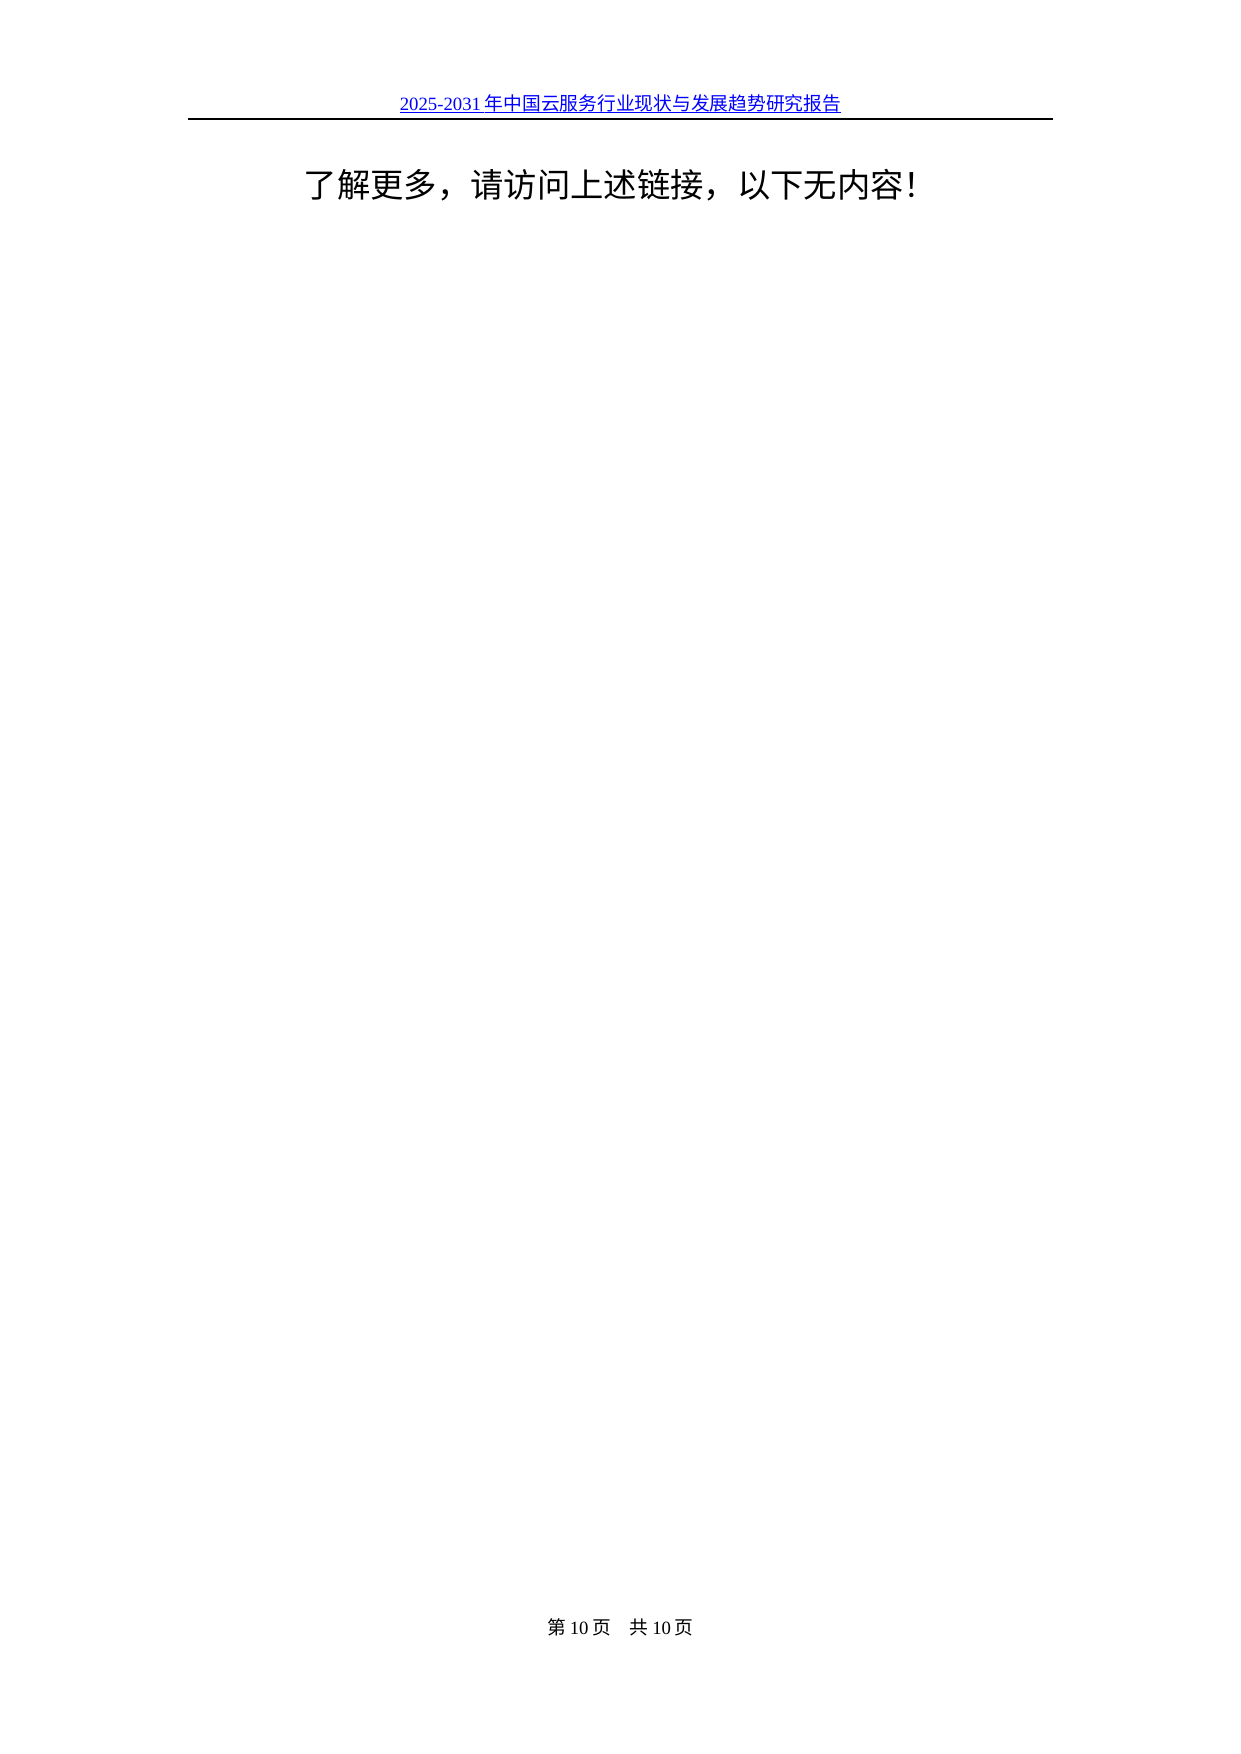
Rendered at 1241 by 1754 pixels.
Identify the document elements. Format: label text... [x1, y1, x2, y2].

title 了解更多，请访问上述链接，以下无内容！ [187, 150, 1053, 215]
